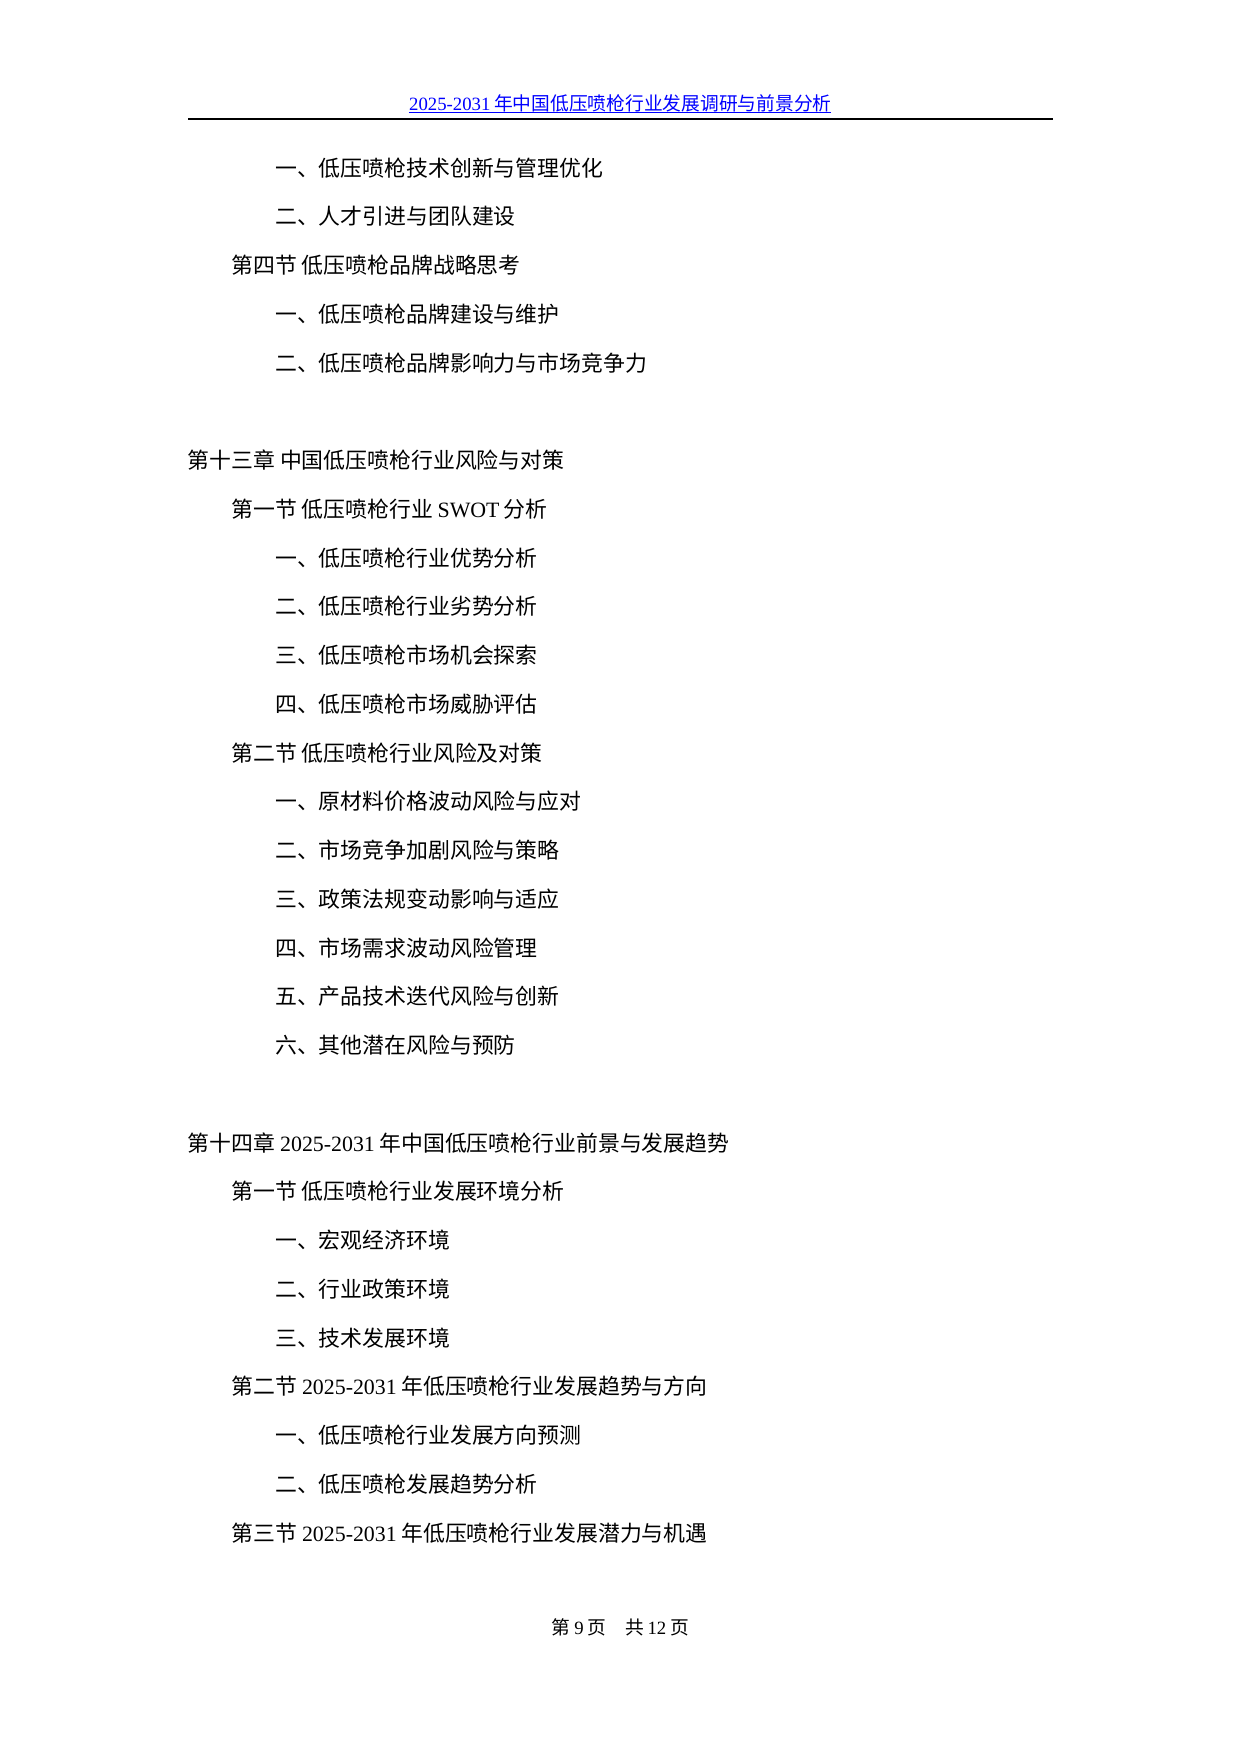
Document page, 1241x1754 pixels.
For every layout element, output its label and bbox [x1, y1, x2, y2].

text [187, 150, 1053, 1548]
